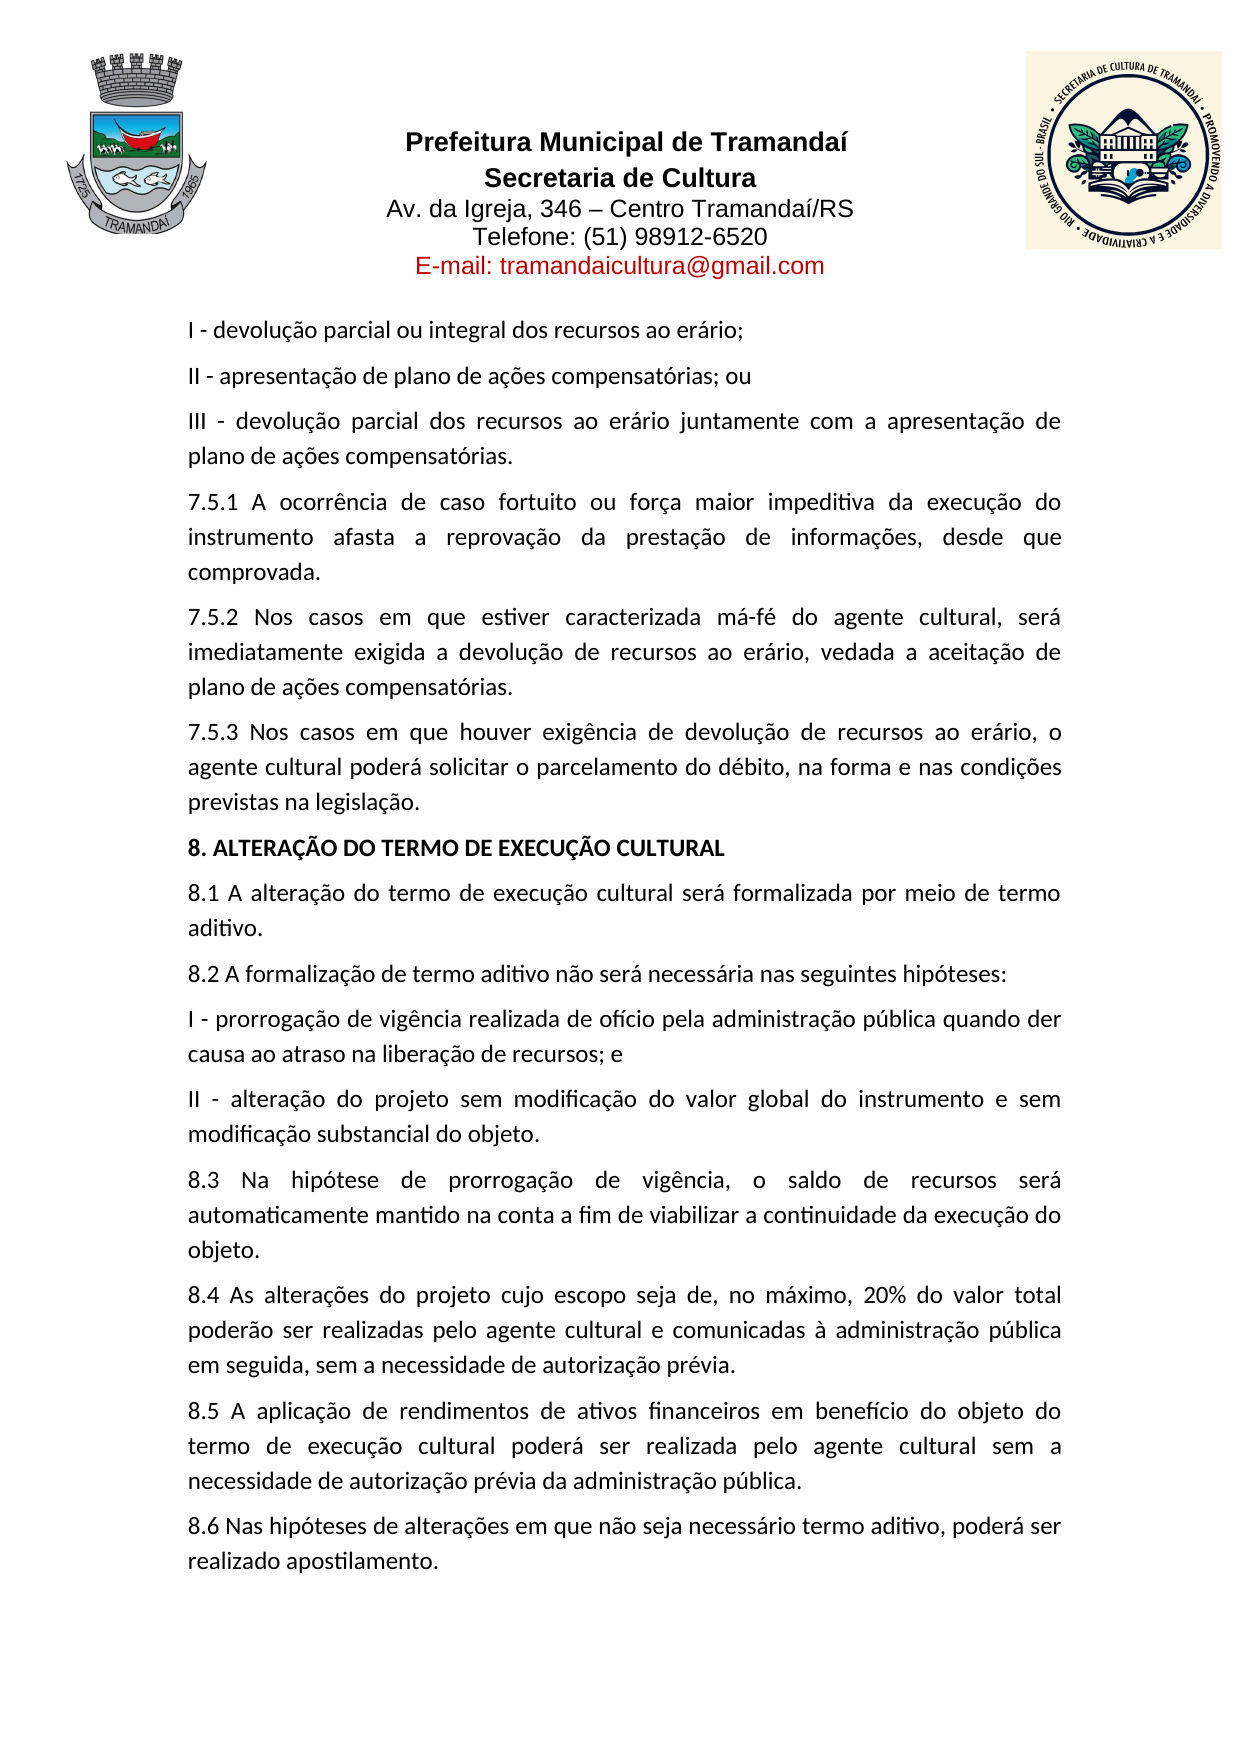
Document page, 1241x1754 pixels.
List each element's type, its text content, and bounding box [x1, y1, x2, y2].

text II - alteração do projeto sem modificação do valor global do instrumento e sem modificação substancial do objeto. [188, 1083, 1063, 1149]
text 7.5.2 Nos casos em que estiver caracterizada má-fé do agente cultural, será imediatamente exigida a devolução de recursos ao erário, vedada a aceitação de plano de ações compensatórias. [188, 601, 1063, 702]
text 8.6 Nas hipóteses de alterações em que não seja necessário termo aditivo, poderá ser realizado apostilamento. [188, 1510, 1063, 1576]
picture [52, 45, 209, 234]
text 8.1 A alteração do termo de execução cultural será formalizada por meio de termo aditivo. [188, 877, 1063, 943]
text 8.5 A aplicação de rendimentos de ativos financeiros em benefício do objeto do termo de execução cultural poderá ser realizada pelo agente cultural sem a necessidade de autorização prévia da administração pública. [188, 1395, 1063, 1495]
text I - devolução parcial ou integral dos recursos ao erário; [188, 314, 1063, 345]
text II - apresentação de plano de ações compensatórias; ou [188, 360, 1063, 390]
text I - prorrogação de vigência realizada de ofício pela administração pública quando der causa ao atraso na liberação de recursos; e [188, 1003, 1063, 1069]
text III - devolução parcial dos recursos ao erário juntamente com a apresentação de plano de ações compensatórias. [188, 405, 1063, 471]
text 8.2 A formalização de termo aditivo não será necessária nas seguintes hipóteses: [188, 958, 1063, 988]
text 7.5.1 A ocorrência de caso fortuito ou força maior impeditiva da execução do instrumento afasta a reprovação da prestação de informações, desde que comprovada. [188, 486, 1063, 586]
text 8. ALTERAÇÃO DO TERMO DE EXECUÇÃO CULTURAL [188, 832, 1063, 862]
text 8.4 As alterações do projeto cujo escopo seja de, no máximo, 20% do valor total poderão ser realizadas pelo agente cultural e comunicadas à administração pública em seguida, sem a necessidade de autorização prévia. [188, 1279, 1063, 1380]
picture [1025, 51, 1223, 249]
text 7.5.3 Nos casos em que houver exigência de devolução de recursos ao erário, o agente cultural poderá solicitar o parcelamento do débito, na forma e nas condições previstas na legislação. [188, 716, 1063, 817]
text 8.3 Na hipótese de prorrogação de vigência, o saldo de recursos será automaticamente mantido na conta a fim de viabilizar a continuidade da execução do objeto. [188, 1164, 1063, 1264]
